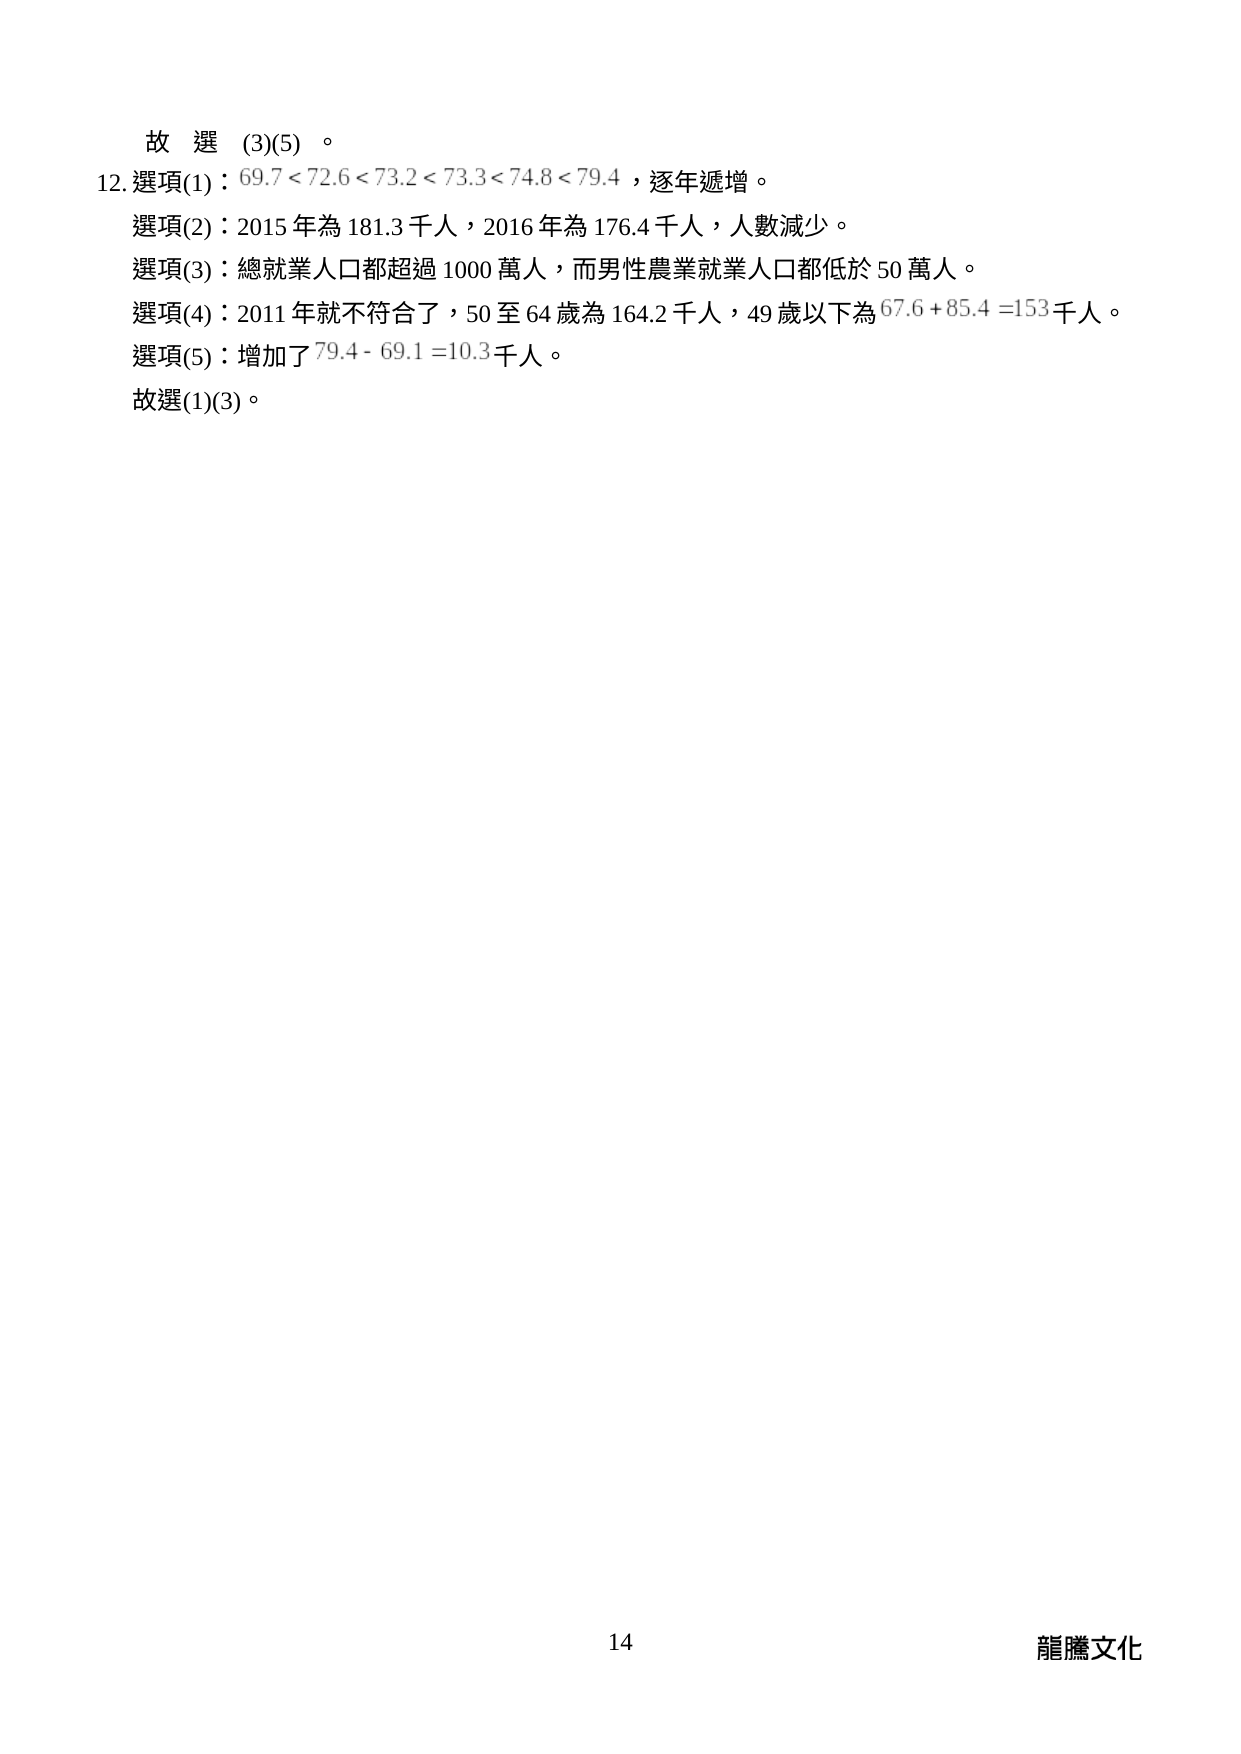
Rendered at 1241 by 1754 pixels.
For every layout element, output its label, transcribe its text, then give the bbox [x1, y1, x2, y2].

text 12. 選項(1)：，逐年遞增。 選項(2)：2015年為181.3千人，2016年為176.4千人，人數減少。 選項(3)：總就業人口都超過1000萬人，而男性農業就業人口都低於50萬人。 選項(4)：2011年就不符合了，50至64歲為164.2千人，49歲以下為千人。 選項(5)：增加了千人。 故選(1)(3)。 [96, 162, 1144, 417]
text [96, 119, 1144, 162]
picture [1037, 1635, 1142, 1660]
